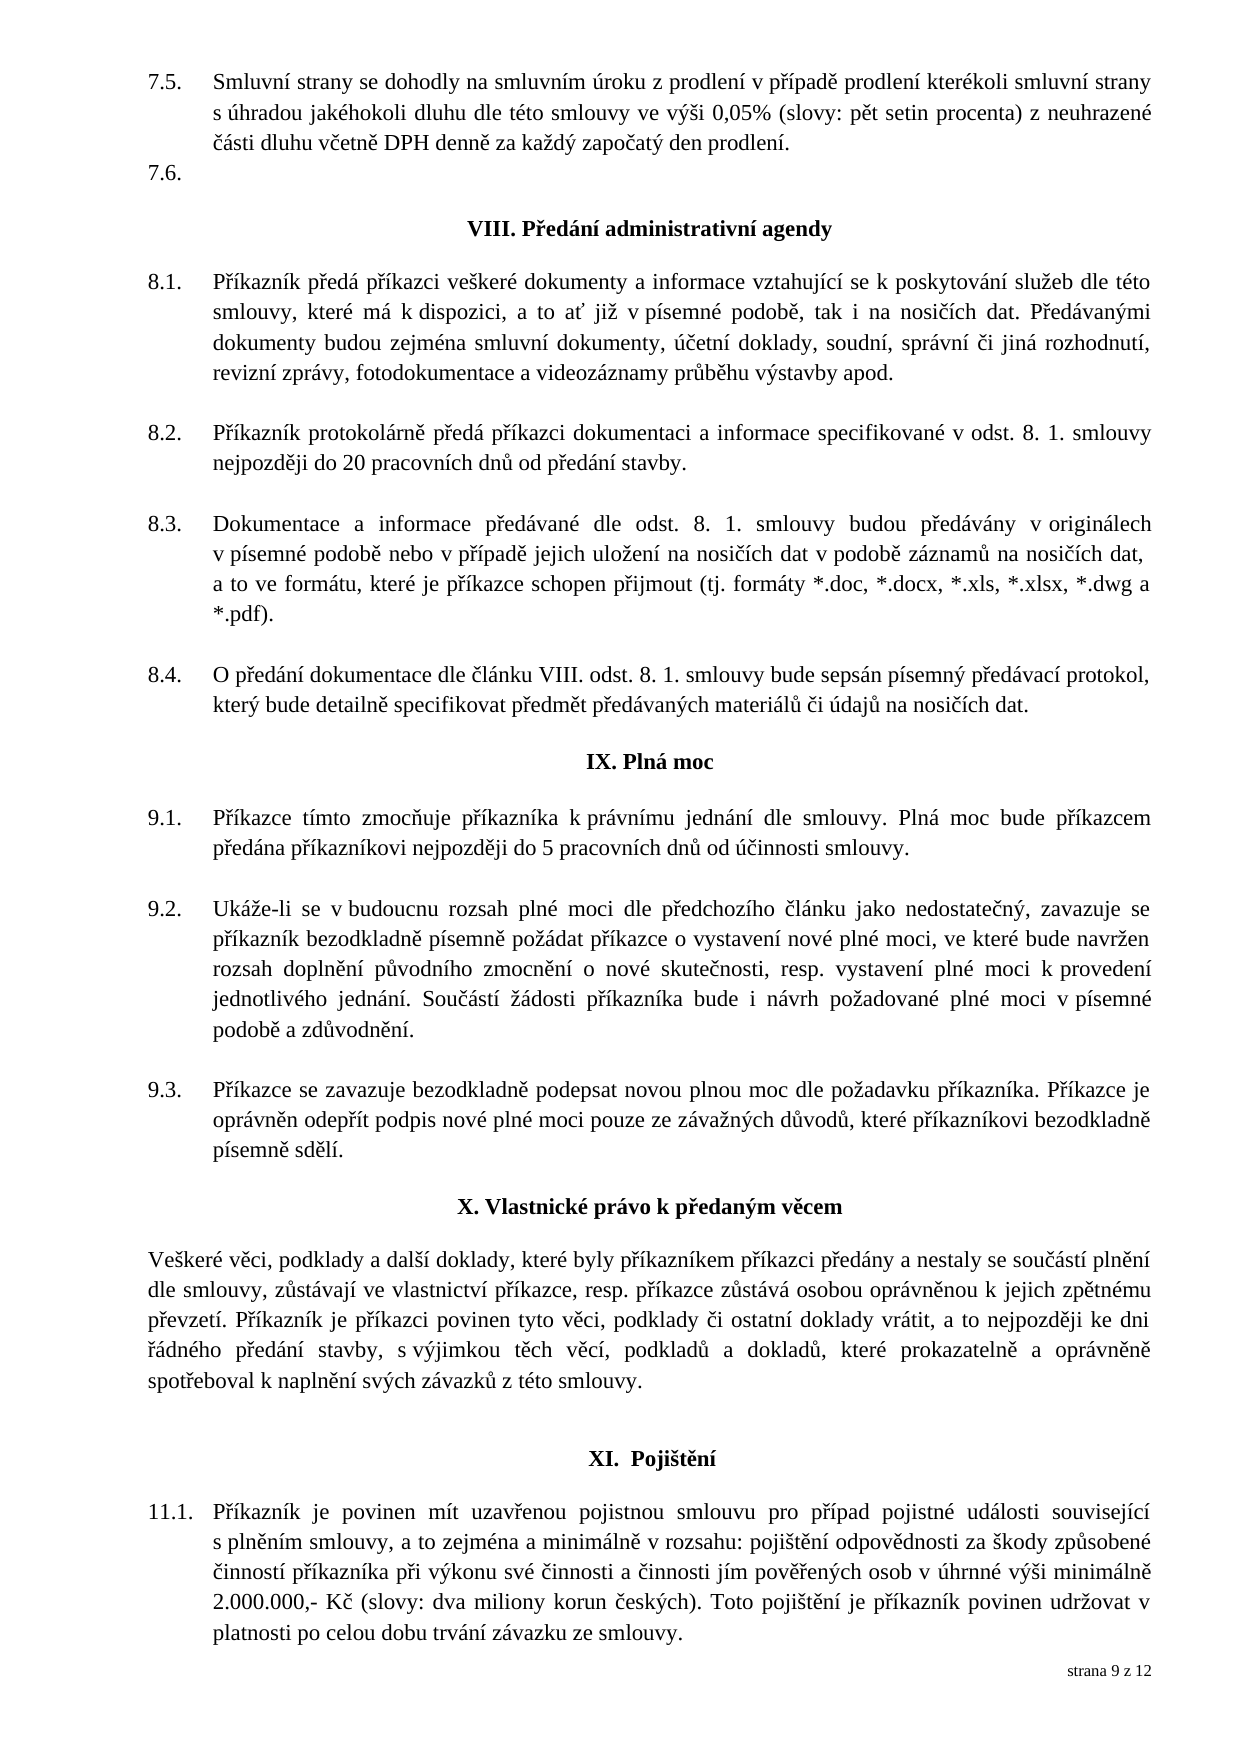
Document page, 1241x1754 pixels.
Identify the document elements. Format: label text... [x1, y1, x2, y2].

text IX. Plná moc [148, 748, 1152, 774]
list Ukáže-li se v budoucnu rozsah plné moci dle předchozího článku jako nedostatečný, zavazuje se příkazník bezodkladně písemně požádat příkazce o vystavení nové plné moci, ve které bude navržen rozsah doplnění původního zmocnění o nové skutečnosti, resp. vystavení plné moci k provedení jednotlivého jednání. Součástí žádosti příkazníka bude i návrh požadované plné moci v písemné podobě a zdůvodnění. [148, 895, 1152, 1042]
list O předání dokumentace dle článku VIII. odst. 8. 1. smlouvy bude sepsán písemný předávací protokol, který bude detailně specifikovat předmět předávaných materiálů či údajů na nosičích dat. [148, 661, 1152, 717]
list Dokumentace a informace předávané dle odst. 8. 1. smlouvy budou předávány v originálech v písemné podobě nebo v případě jejich uložení na nosičích dat v podobě záznamů na nosičích dat, a to ve formátu, které je příkazce schopen přijmout (tj. formáty *.doc, *.docx, *.xls, *.xlsx, *.dwg a *.pdf). [148, 510, 1152, 627]
list Příkazce se zavazuje bezodkladně podepsat novou plnou moc dle požadavku příkazníka. Příkazce je oprávněn odepřít podpis nové plné moci pouze ze závažných důvodů, které příkazníkovi bezodkladně písemně sdělí. [148, 1076, 1152, 1163]
subtitle XI. Pojištění [148, 1445, 1157, 1471]
list Příkazník předá příkazci veškeré dokumenty a informace vztahující se k poskytování služeb dle této smlouvy, které má k dispozici, a to ať již v písemné podobě, tak i na nosičích dat. Předávanými dokumenty budou zejména smluvní dokumenty, účetní doklady, soudní, správní či jiná rozhodnutí, revizní zprávy, fotodokumentace a videozáznamy průběhu výstavby apod. [148, 268, 1152, 385]
text Veškeré věci, podklady a další doklady, které byly příkazníkem příkazci předány a nestaly se součástí plnění dle smlouvy, zůstávají ve vlastnictví příkazce, resp. příkazce zůstává osobou oprávněnou k jejich zpětnému převzetí. Příkazník je příkazci povinen tyto věci, podklady či ostatní doklady vrátit, a to nejpozději ke dni řádného předání stavby, s výjimkou těch věcí, podkladů a dokladů, které prokazatelně a oprávněně spotřeboval k naplnění svých závazků z této smlouvy. [148, 1246, 1152, 1393]
text VIII. Předání administrativní agendy [148, 216, 1152, 242]
list Příkazce tímto zmocňuje příkazníka k právnímu jednání dle smlouvy. Plná moc bude příkazcem předána příkazníkovi nejpozději do 5 pracovních dnů od účinnosti smlouvy. [148, 804, 1152, 861]
list Smluvní strany se dohodly na smluvním úroku z prodlení v případě prodlení kterékoli smluvní strany s úhradou jakéhokoli dluhu dle této smlouvy ve výši 0,05% (slovy: pět setin procenta) z neuhrazené části dluhu včetně DPH denně za každý započatý den prodlení. [148, 68, 1152, 155]
list Příkazník je povinen mít uzavřenou pojistnou smlouvu pro případ pojistné události související s plněním smlouvy, a to zejména a minimálně v rozsahu: pojištění odpovědnosti za škody způsobené činností příkazníka při výkonu své činnosti a činnosti jím pověřených osob v úhrnné výši minimálně 2.000.000,- Kč (slovy: dva miliony korun českých). Toto pojištění je příkazník povinen udržovat v platnosti po celou dobu trvání závazku ze smlouvy. [148, 1498, 1152, 1645]
subtitle X. Vlastnické právo k předaným věcem [148, 1193, 1152, 1219]
list Příkazník protokolárně předá příkazci dokumentaci a informace specifikované v odst. 8. 1. smlouvy nejpozději do 20 pracovních dnů od předání stavby. [148, 419, 1152, 476]
